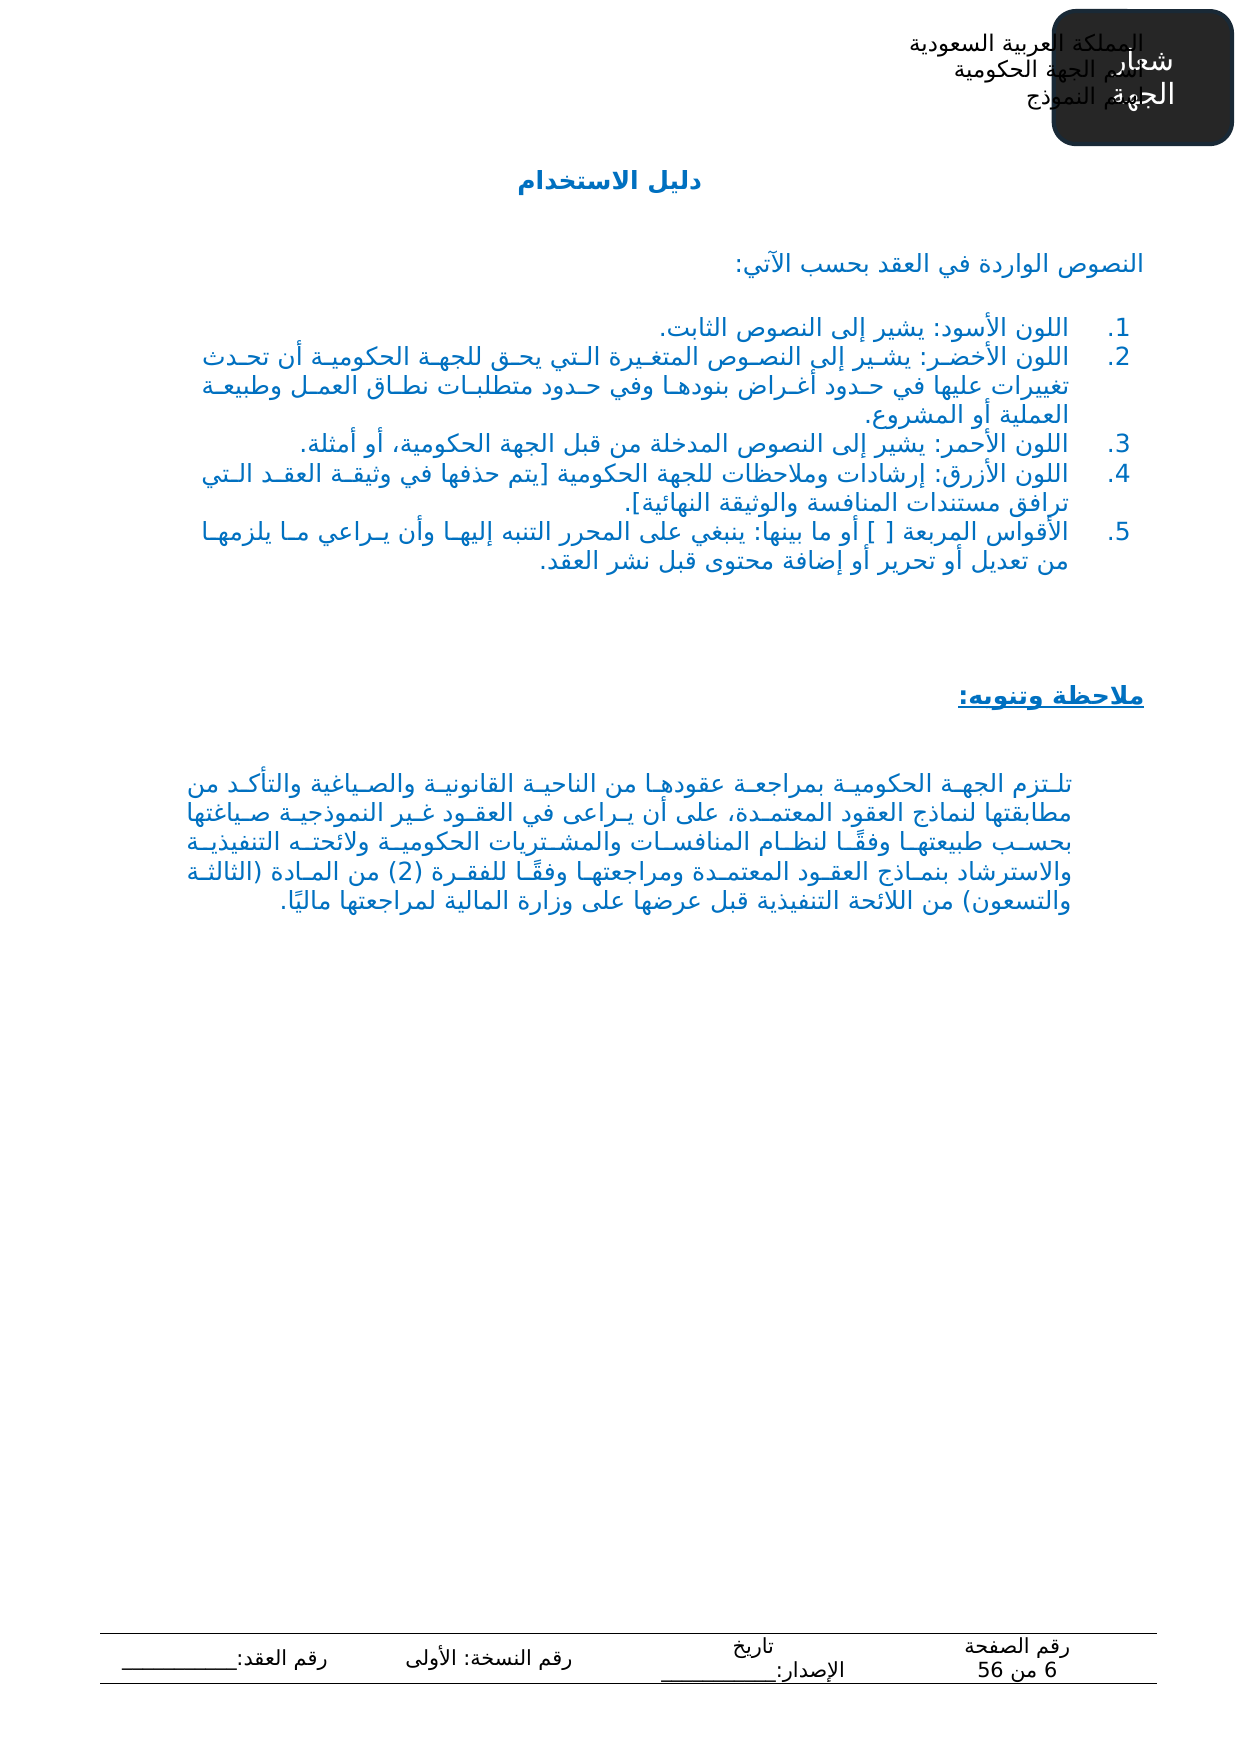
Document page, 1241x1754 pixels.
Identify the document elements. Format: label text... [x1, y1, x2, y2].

text ملاحظة وتنويه: [112, 681, 1144, 710]
text النصوص الواردة في العقد بحسب الآتي: [112, 250, 1144, 279]
list اللون الأسود: يشير إلى النصوص الثابت. [201, 313, 1107, 342]
subtitle دليل الاستخدام [112, 166, 1107, 195]
text تلتزم الجهة الحكومية بمراجعة عقودها من الناحية القانونية والصياغية والتأكد من مطابقتها لنماذج العقود المعتمدة، على أن يراعى في العقود غير النموذجية صياغتها بحسب طبيعتها وفقًا لنظام المنافسات والمشتريات الحكومية ولائحته التنفيذية والاسترشاد بنماذج العقود المعتمدة ومراجعتها وفقًا للفقرة (2) من المادة (الثالثة والتسعون) من اللائحة التنفيذية قبل عرضها على وزارة المالية لمراجعتها ماليًا. [186, 769, 1072, 915]
list اللون الأخضر: يشير إلى النصوص المتغيرة التي يحق للجهة الحكومية أن تحدث تغييرات عليها في حدود أغراض بنودها وفي حدود متطلبات نطاق العمل وطبيعة العملية أو المشروع. [201, 342, 1107, 429]
list اللون الأحمر: يشير إلى النصوص المدخلة من قبل الجهة الحكومية، أو أمثلة. [201, 429, 1107, 459]
list اللون الأزرق: إرشادات وملاحظات للجهة الحكومية [يتم حذفها في وثيقة العقد التي ترافق مستندات المنافسة والوثيقة النهائية]. [201, 459, 1107, 517]
list الأقواس المربعة [ ] أو ما بينها: ينبغي على المحرر التنبه إليها وأن يراعي ما يلزمها من تعديل أو تحرير أو إضافة محتوى قبل نشر العقد. [201, 517, 1107, 575]
